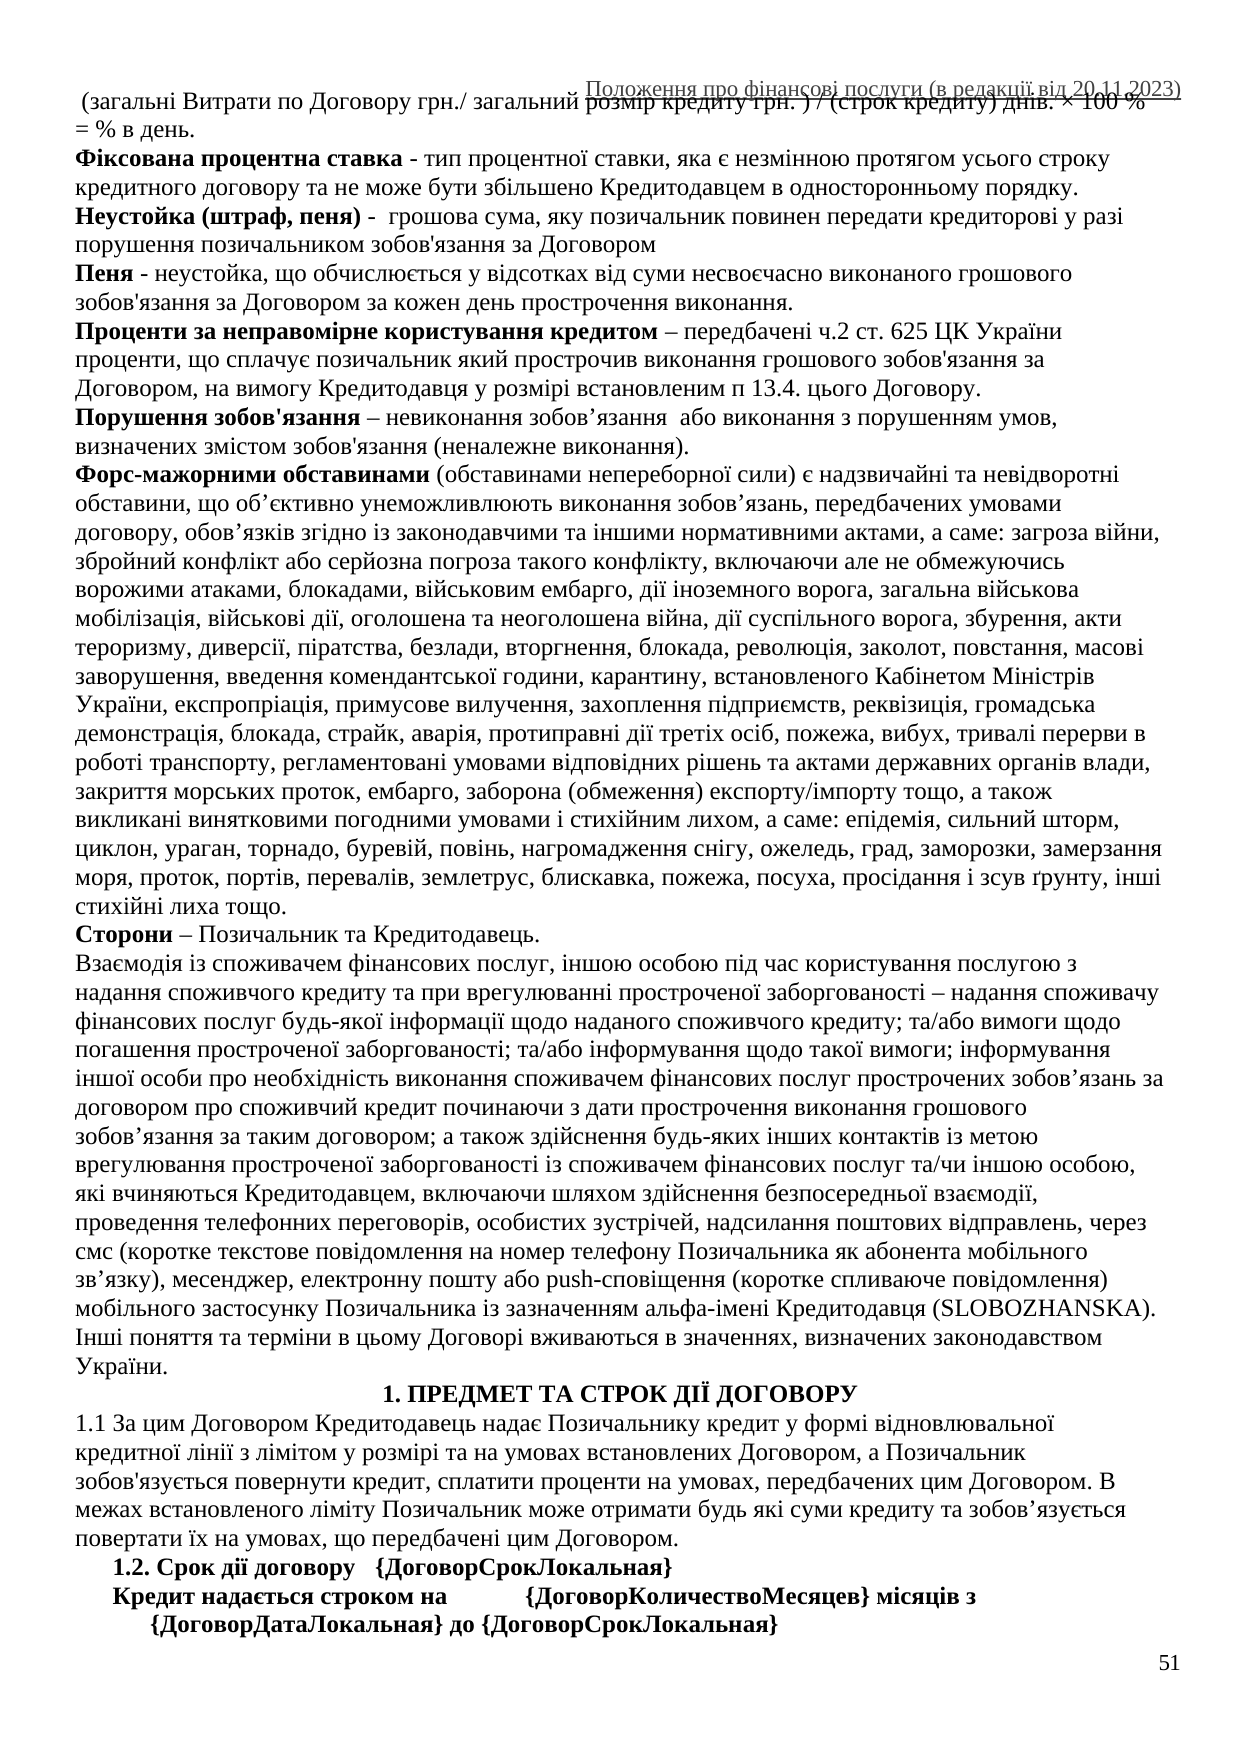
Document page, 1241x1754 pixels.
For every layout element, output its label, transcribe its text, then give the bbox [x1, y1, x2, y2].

text Фіксована процентна ставка - тип процентної ставки, яка є незмінною протягом усього строку кредитного договору та не може бути збільшено Кредитодавцем в односторонньому порядку. [75, 143, 1165, 201]
text 1.1 За цим Договором Кредитодавець надає Позичальнику кредит у формі відновлювальної кредитної лінії з лімітом у розмірі та на умовах встановлених Договором, а Позичальник зобов'язується повернути кредит, сплатити проценти на умовах, передбачених цим Договором. В межах встановленого ліміту Позичальник може отримати будь які суми кредиту та зобов’язується повертати їх на умовах, що передбачені цим Договором. [75, 1408, 1165, 1552]
text 1.2. Срок дії договору {ДоговорСрокЛокальная} [75, 1552, 1165, 1581]
text Неустойка (штраф, пеня) - грошова сума, яку позичальник повинен передати кредиторові у разі порушення позичальником зобов'язання за Договором [75, 201, 1165, 258]
text Форс-мажорними обставинами (обставинами непереборної сили) є надзвичайні та невідворотні обставини, що об’єктивно унеможливлюють виконання зобов’язань, передбачених умовами договору, обов’язків згідно із законодавчими та іншими нормативними актами, а саме: загроза війни, збройний конфлікт або серйозна погроза такого конфлікту, включаючи але не обмежуючись ворожими атаками, блокадами, військовим ембарго, дії іноземного ворога, загальна військова мобілізація, військові дії, оголошена та неоголошена війна, дії суспільного ворога, збурення, акти тероризму, диверсії, піратства, безлади, вторгнення, блокада, революція, заколот, повстання, масові заворушення, введення комендантської години, карантину, встановленого Кабінетом Міністрів України, експропріація, примусове вилучення, захоплення підприємств, реквізиція, громадська демонстрація, блокада, страйк, аварія, протиправні дії третіх осіб, пожежа, вибух, тривалі перерви в роботі транспорту, регламентовані умовами відповідних рішень та актами державних органів влади, закриття морських проток, ембарго, заборона (обмеження) експорту/імпорту тощо, а також викликані винятковими погодними умовами і стихійним лихом, а саме: епідемія, сильний шторм, циклон, ураган, торнадо, буревій, повінь, нагромадження снігу, ожеледь, град, заморозки, замерзання моря, проток, портів, перевалів, землетрус, блискавка, пожежа, посуха, просідання і зсув ґрунту, інші стихійні лиха тощо. [75, 459, 1165, 919]
text Кредит надається строком на {ДоговорКоличествоМесяцев} місяців з {ДоговорДатаЛокальная} до {ДоговорСрокЛокальная} [75, 1581, 1165, 1638]
text Проценти за неправомірне користування кредитом – передбачені ч.2 ст. 625 ЦК України проценти, що сплачує позичальник який прострочив виконання грошового зобов'язання за Договором, на вимогу Кредитодавця у розмірі встановленим п 13.4. цього Договору. [75, 316, 1165, 402]
text 1. ПРЕДМЕТ ТА СТРОК ДІЇ ДОГОВОРУ [75, 1379, 1165, 1408]
text Сторони – Позичальник та Кредитодавець. [75, 919, 1165, 948]
text Пеня - неустойка, що обчислюється у відсотках від суми несвоєчасно виконаного грошового зобов'язання за Договором за кожен день прострочення виконання. [75, 258, 1165, 316]
text Взаємодія із споживачем фінансових послуг, іншою особою під час користування послугою з надання споживчого кредиту та при врегулюванні простроченої заборгованості – надання споживачу фінансових послуг будь-якої інформації щодо наданого споживчого кредиту; та/або вимоги щодо погашення простроченої заборгованості; та/або інформування щодо такої вимоги; інформування іншої особи про необхідність виконання споживачем фінансових послуг прострочених зобов’язань за договором про споживчий кредит починаючи з дати прострочення виконання грошового зобов’язання за таким договором; а також здійснення будь-яких інших контактів із метою врегулювання простроченої заборгованості із споживачем фінансових послуг та/чи іншою особою, які вчиняються Кредитодавцем, включаючи шляхом здійснення безпосередньої взаємодії, проведення телефонних переговорів, особистих зустрічей, надсилання поштових відправлень, через смс (коротке текстове повідомлення на номер телефону Позичальника як абонента мобільного зв’язку), месенджер, електронну пошту або push-сповіщення (коротке спливаюче повідомлення) мобільного застосунку Позичальника із зазначенням альфа-імені Кредитодавця (SLOBOZHANSKA). [75, 948, 1165, 1322]
text Інші поняття та терміни в цьому Договорі вживаються в значеннях, визначених законодавством України. [75, 1322, 1165, 1379]
text Порушення зобов'язання – невиконання зобов’язання або виконання з порушенням умов, визначених змістом зобов'язання (неналежне виконання). [75, 402, 1165, 459]
text (загальні Витрати по Договору грн./ загальний розмір кредиту грн. ) / (строк кредиту) днів. × 100 % = % в день. [75, 86, 1165, 143]
